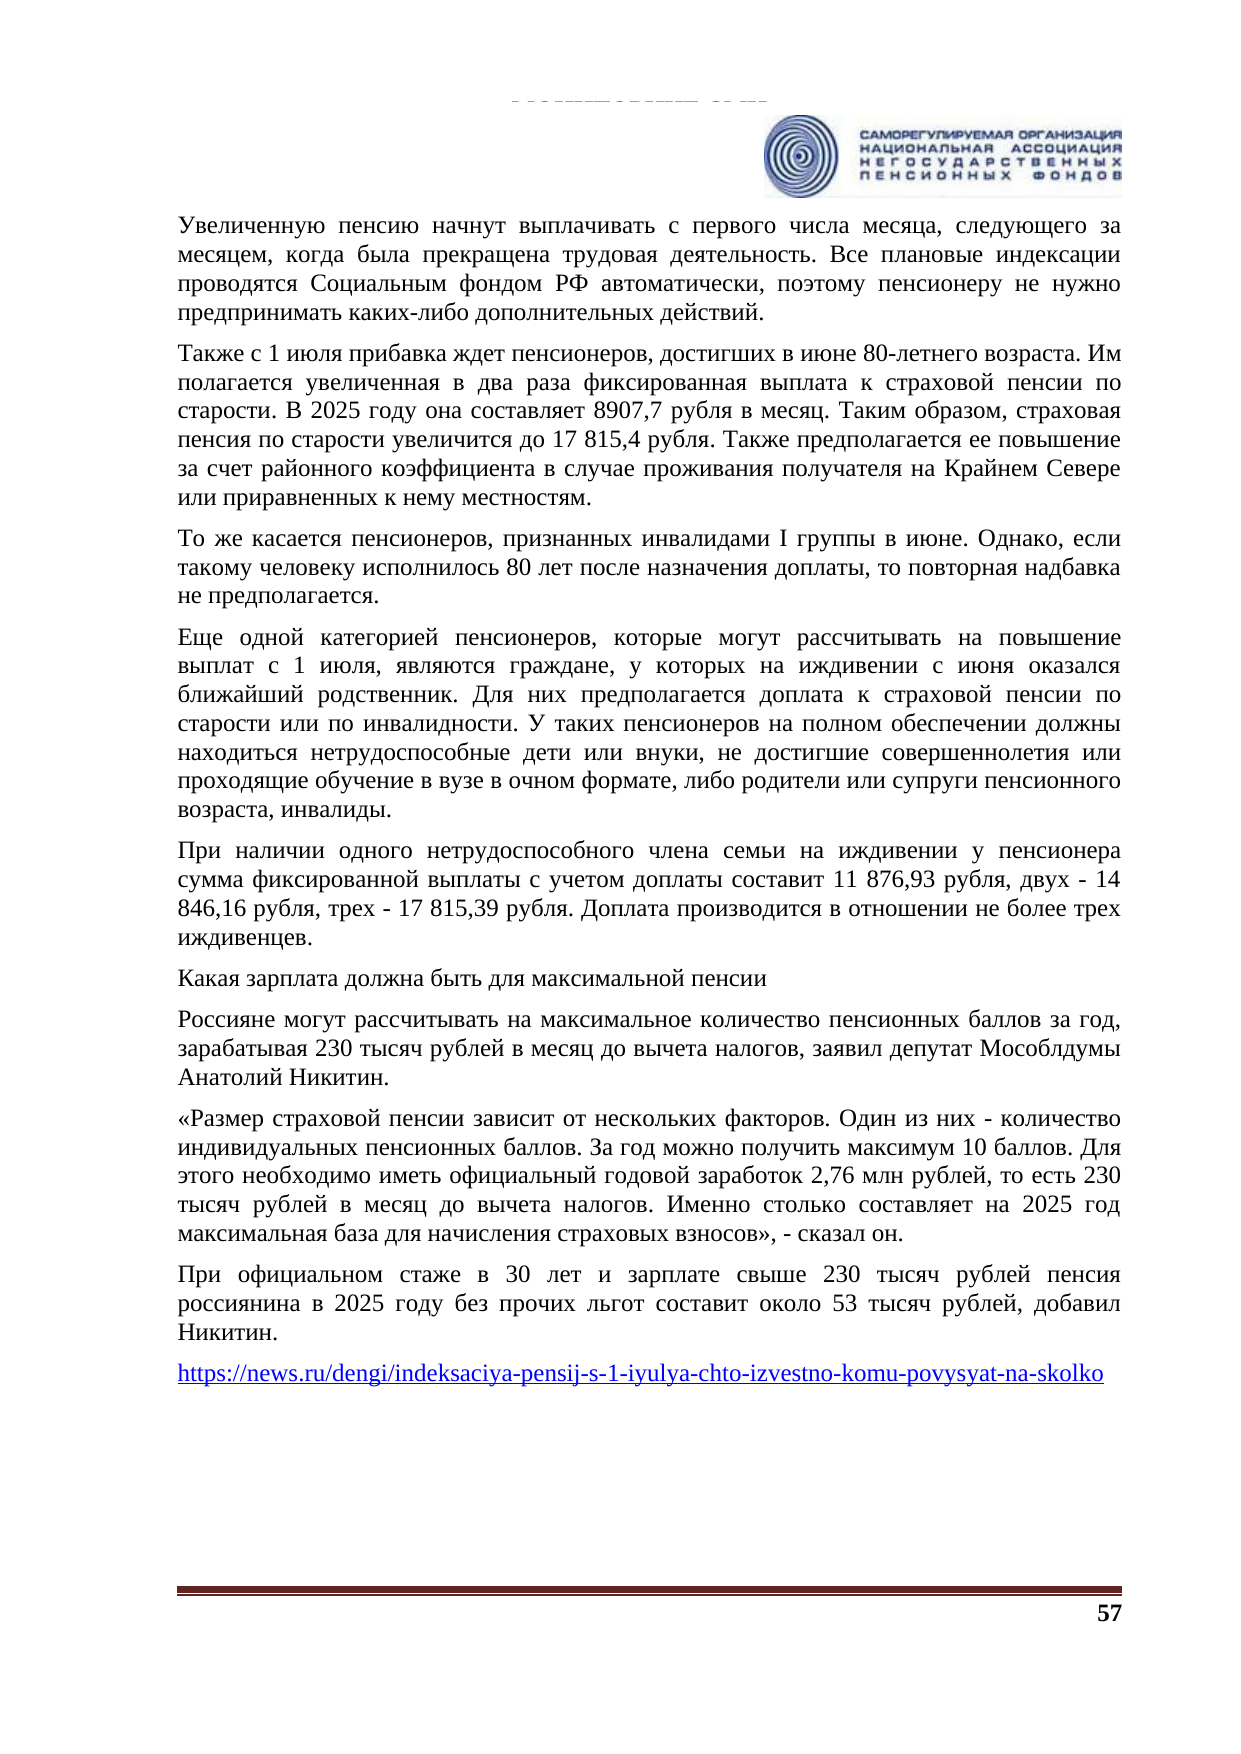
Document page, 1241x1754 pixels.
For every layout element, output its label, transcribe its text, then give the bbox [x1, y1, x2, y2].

text Еще одной категорией пенсионеров, которые могут рассчитывать на повышение выплат с 1 июля, являются граждане, у которых на иждивении с июня оказался ближайший родственник. Для них предполагается доплата к страховой пенсии по старости или по инвалидности. У таких пенсионеров на полном обеспечении должны находиться нетрудоспособные дети или внуки, не достигшие совершеннолетия или проходящие обучение в вузе в очном формате, либо родители или супруги пенсионного возраста, инвалиды. [177, 622, 1122, 823]
text Увеличенную пенсию начнут выплачивать с первого числа месяца, следующего за месяцем, когда была прекращена трудовая деятельность. Все плановые индексации проводятся Социальным фондом РФ автоматически, поэтому пенсионеру не нужно предпринимать каких-либо дополнительных действий. [177, 211, 1122, 326]
text Россияне могут рассчитывать на максимальное количество пенсионных баллов за год, зарабатывая 230 тысяч рублей в месяц до вычета налогов, заявил депутат Мособлдумы Анатолий Никитин. [177, 1004, 1122, 1091]
picture [764, 115, 1122, 198]
text При официальном стаже в 30 лет и зарплате свыше 230 тысяч рублей пенсия россиянина в 2025 году без прочих льгот составит около 53 тысяч рублей, добавил Никитин. [177, 1259, 1122, 1346]
text При наличии одного нетрудоспособного члена семьи на иждивении у пенсионера сумма фиксированной выплаты с учетом доплаты составит 11 876,93 рубля, двух - 14 846,16 рубля, трех - 17 815,39 рубля. Доплата производится в отношении не более трех иждивенцев. [177, 836, 1122, 951]
text То же касается пенсионеров, признанных инвалидами I группы в июне. Однако, если такому человеку исполнилось 80 лет после назначения доплаты, то повторная надбавка не предполагается. [177, 523, 1122, 609]
text https://news.ru/dengi/indeksaciya-pensij-s-1-iyulya-chto-izvestno-komu-povysyat-na-skolko [177, 1358, 1122, 1387]
text «Размер страховой пенсии зависит от нескольких факторов. Один из них - количество индивидуальных пенсионных баллов. За год можно получить максимум 10 баллов. Для этого необходимо иметь официальный годовой заработок 2,76 млн рублей, то есть 230 тысяч рублей в месяц до вычета налогов. Именно столько составляет на 2025 год максимальная база для начисления страховых взносов», - сказал он. [177, 1103, 1122, 1247]
text Также с 1 июля прибавка ждет пенсионеров, достигших в июне 80-летнего возраста. Им полагается увеличенная в два раза фиксированная выплата к страховой пенсии по старости. В 2025 году она составляет 8907,7 рубля в месяц. Таким образом, страховая пенсия по старости увеличится до 17 815,4 рубля. Также предполагается ее повышение за счет районного коэффициента в случае проживания получателя на Крайнем Севере или приравненных к нему местностям. [177, 338, 1122, 511]
text Какая зарплата должна быть для максимальной пенсии [177, 963, 1122, 992]
